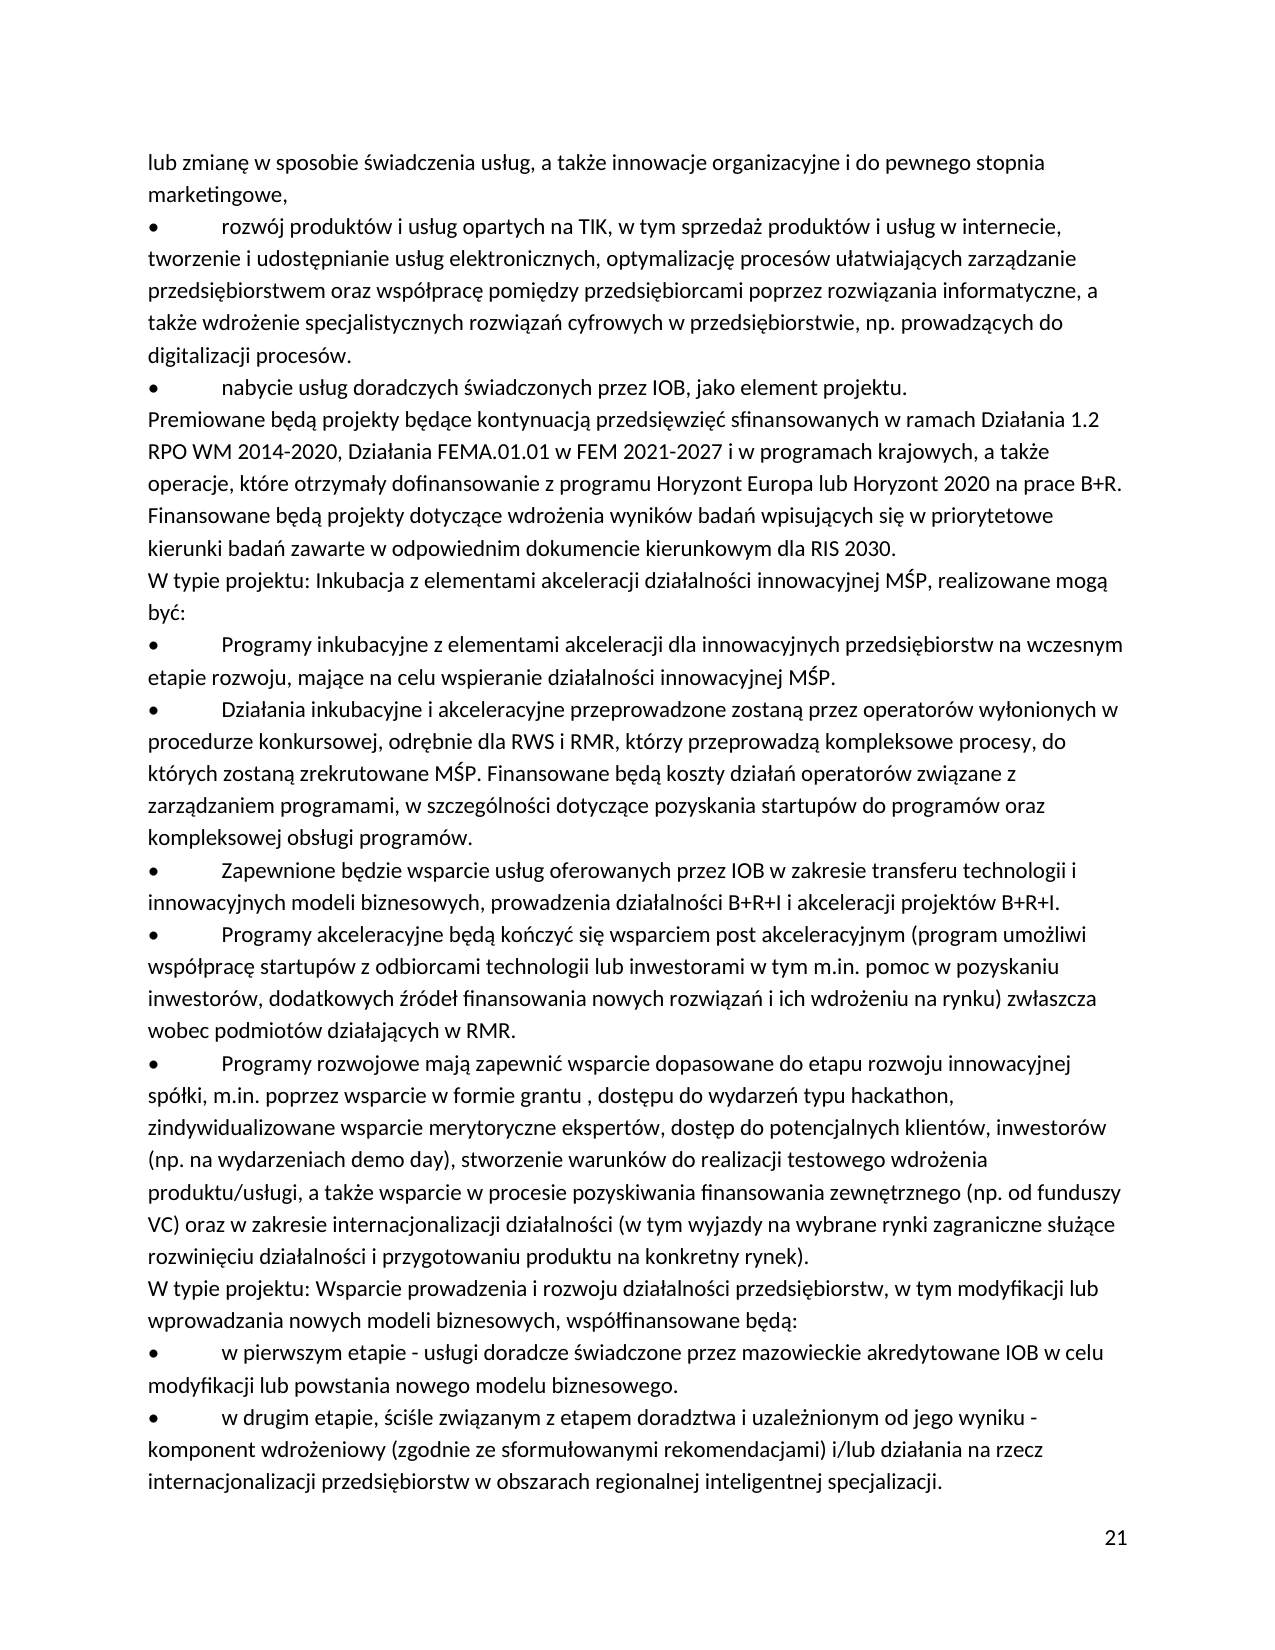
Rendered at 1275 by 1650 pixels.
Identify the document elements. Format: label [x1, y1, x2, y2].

text [148, 148, 1127, 1495]
